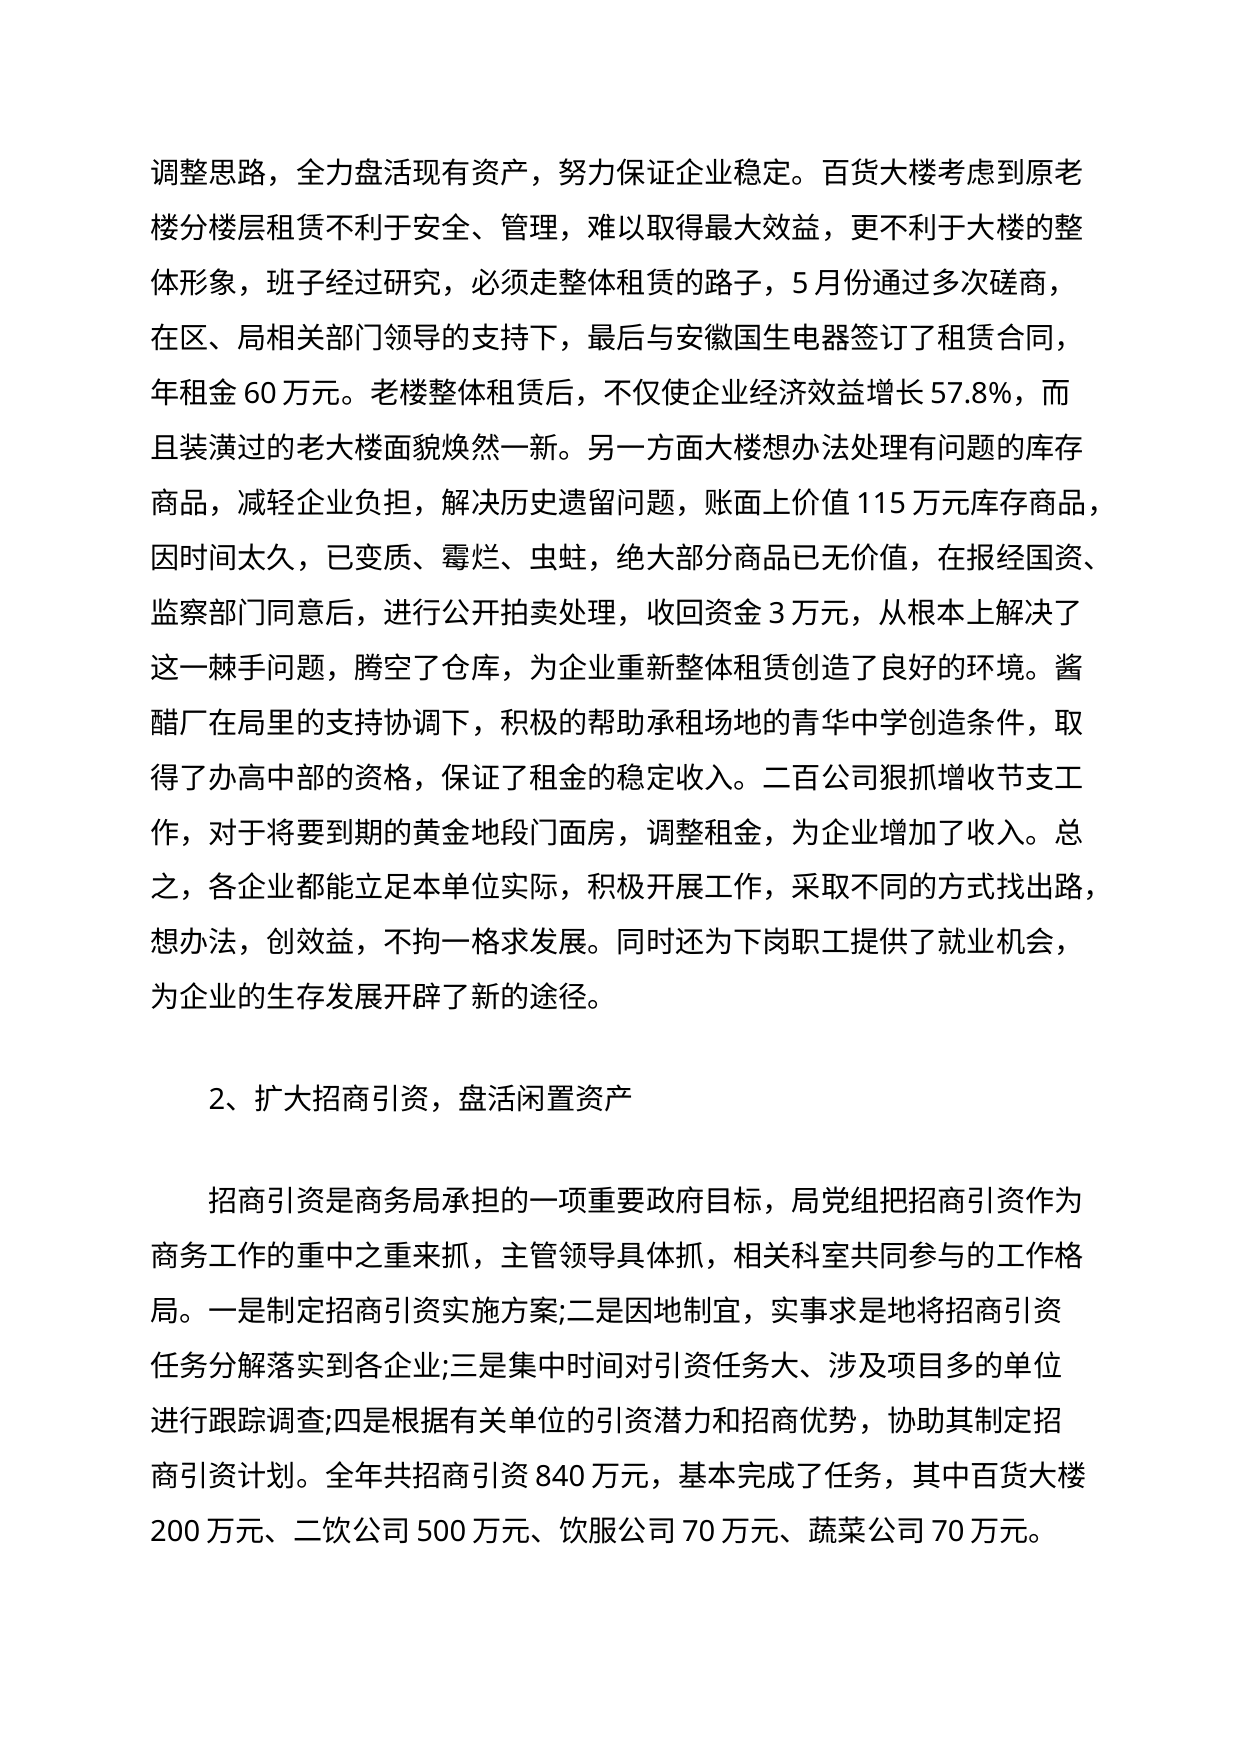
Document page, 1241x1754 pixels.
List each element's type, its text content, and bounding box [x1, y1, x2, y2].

text 2、扩大招商引资，盘活闲置资产 [150, 1076, 1090, 1118]
text 招商引资是商务局承担的一项重要政府目标，局党组把招商引资作为商务工作的重中之重来抓，主管领导具体抓，相关科室共同参与的工作格局。一是制定招商引资实施方案;二是因地制宜，实事求是地将招商引资任务分解落实到各企业;三是集中时间对引资任务大、涉及项目多的单位进行跟踪调查;四是根据有关单位的引资潜力和招商优势，协助其制定招商引资计划。全年共招商引资840万元，基本完成了任务，其中百货大楼200万元、二饮公司500万元、饮服公司70万元、蔬菜公司70万元。 [150, 1178, 1090, 1550]
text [150, 150, 1090, 1016]
